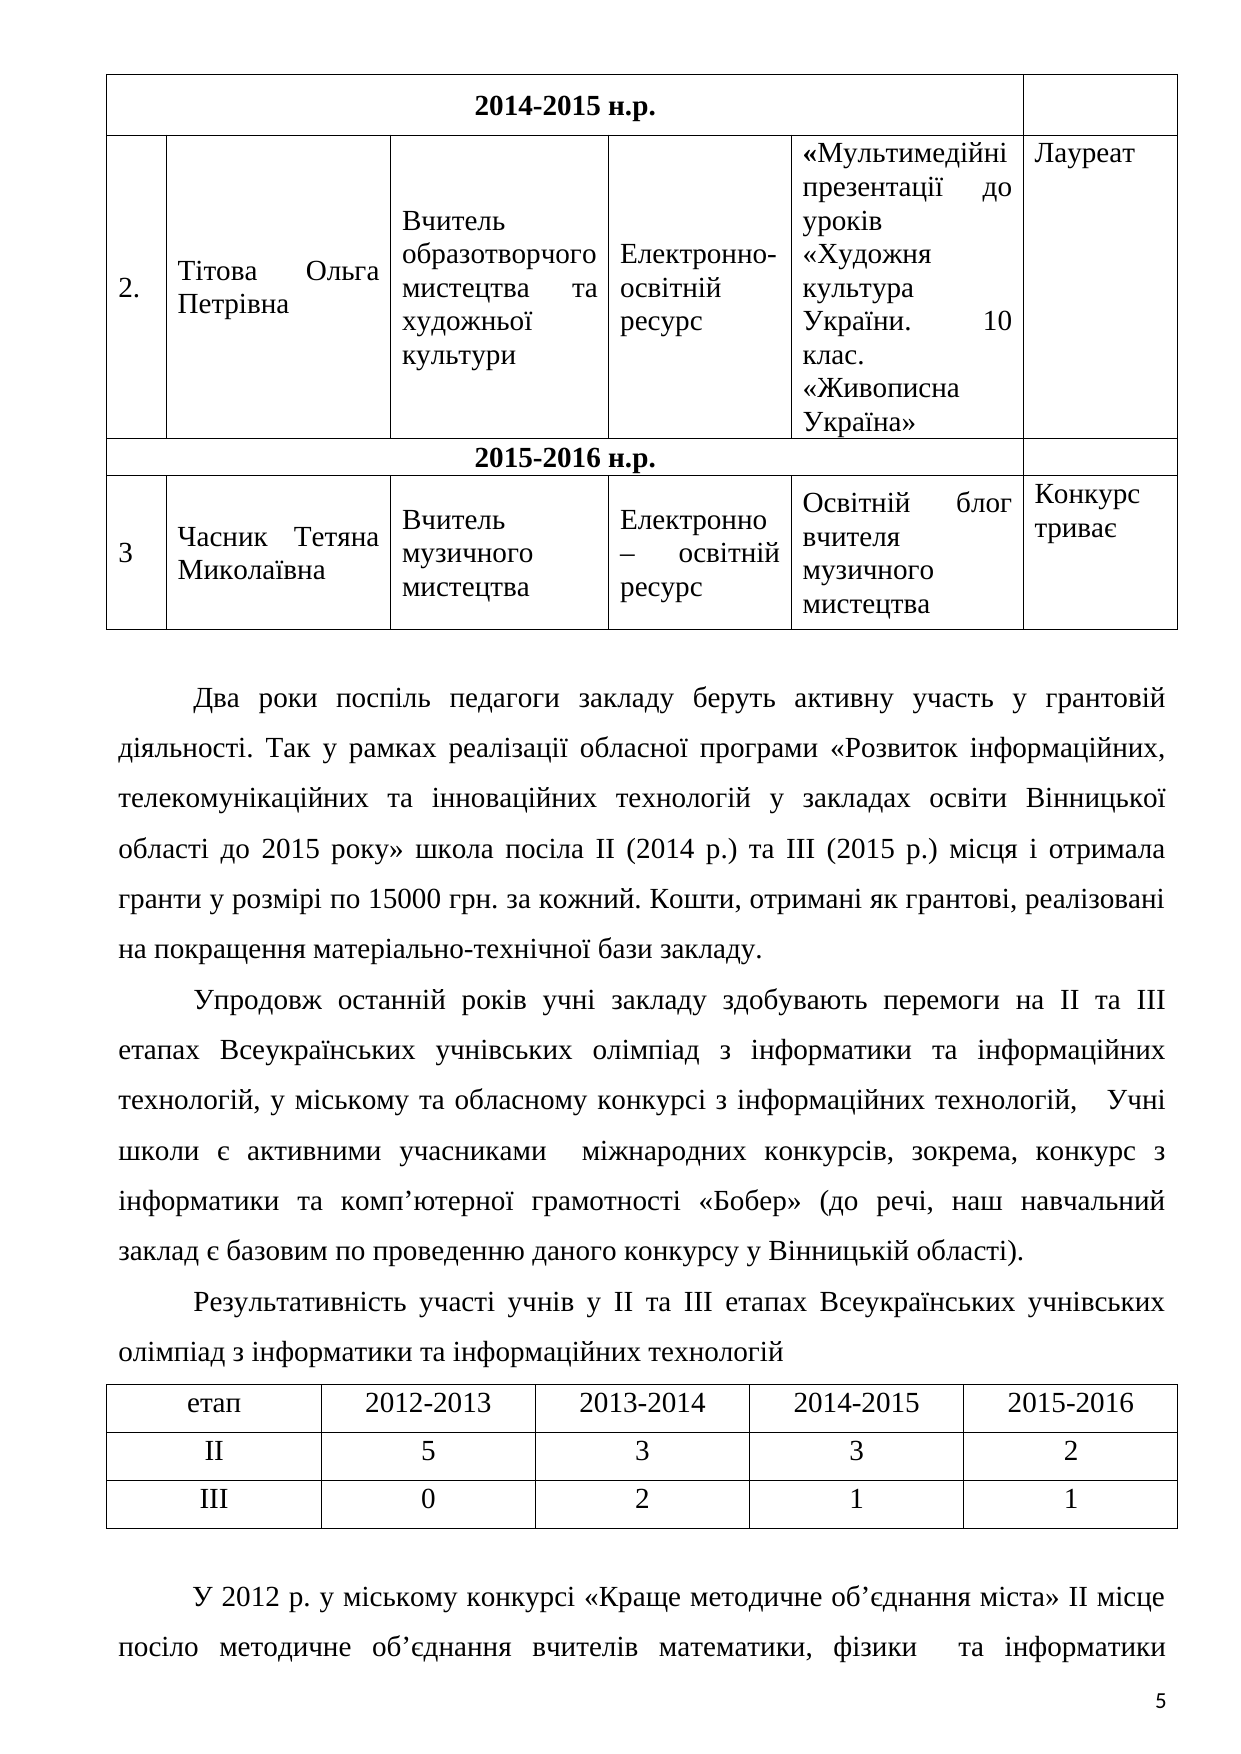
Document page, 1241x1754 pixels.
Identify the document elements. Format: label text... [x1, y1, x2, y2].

text Результативність участі учнів у ІІ та ІІІ етапах Всеукраїнських учнівських олімпіад з інформатики та інформаційних технологій [118, 1284, 1167, 1367]
table_cell Тітова Ольга Петрівна [167, 136, 390, 437]
table_cell ІІ [107, 1433, 321, 1480]
table_cell 2 [964, 1433, 1177, 1480]
table_cell 2015-2016 н.р. [107, 439, 1023, 475]
table_cell «Мультимедійні презентації до уроків «Художня культура України. 10 клас. «Живописна Україна» [792, 136, 1023, 437]
table_cell Вчитель образотворчого мистецтва та художньої культури [391, 136, 608, 437]
table_cell Часник Тетяна Миколаївна [167, 476, 390, 628]
table_cell Електронно – освітній ресурс [609, 476, 791, 628]
table_cell ІІІ [107, 1481, 321, 1527]
table_header 2013-2014 [536, 1385, 749, 1432]
table_cell 5 [322, 1433, 535, 1480]
table_cell 3 [107, 476, 166, 628]
table_cell Освітній блог вчителя музичного мистецтва [792, 476, 1023, 628]
table_cell Вчитель музичного мистецтва [391, 476, 608, 628]
table_cell [1024, 439, 1177, 475]
table_header 2015-2016 [964, 1385, 1177, 1432]
text Два роки поспіль педагоги закладу беруть активну участь у грантовій діяльності. Так у рамках реалізації обласної програми «Розвиток інформаційних, телекомунікаційних та інноваційних технологій у закладах освіти Вінницької області до 2015 року» школа посіла ІІ (2014 р.) та ІІІ (2015 р.) місця і отримала гранти у розмірі по 15000 грн. за кожний. Кошти, отримані як грантові, реалізовані на покращення матеріально-технічної бази закладу. [118, 680, 1167, 965]
table_cell 2. [107, 136, 166, 437]
table_cell 3 [536, 1433, 749, 1480]
table_cell 1 [964, 1481, 1177, 1527]
table_cell 3 [750, 1433, 963, 1480]
table_cell Електронно-освітній ресурс [609, 136, 791, 437]
table_cell 1 [750, 1481, 963, 1527]
text Упродовж останній років учні закладу здобувають перемоги на ІІ та ІІІ етапах Всеукраїнських учнівських олімпіад з інформатики та інформаційних технологій, у міському та обласному конкурсі з інформаційних технологій, Учні школи є активними учасниками міжнародних конкурсів, зокрема, конкурс з інформатики та комп’ютерної грамотності «Бобер» (до речі, наш навчальний заклад є базовим по проведенню даного конкурсу у Вінницькій області). [118, 982, 1167, 1267]
table_header 2014-2015 [750, 1385, 963, 1432]
table_cell Конкурс триває [1024, 476, 1177, 628]
table_cell 0 [322, 1481, 535, 1527]
table_cell 2014-2015 н.р. [107, 75, 1023, 134]
table_cell [1024, 75, 1177, 134]
table_header 2012-2013 [322, 1385, 535, 1432]
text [118, 1579, 1167, 1663]
table_cell 2 [536, 1481, 749, 1527]
table_cell Лауреат [1024, 136, 1177, 437]
table_header етап [107, 1385, 321, 1432]
